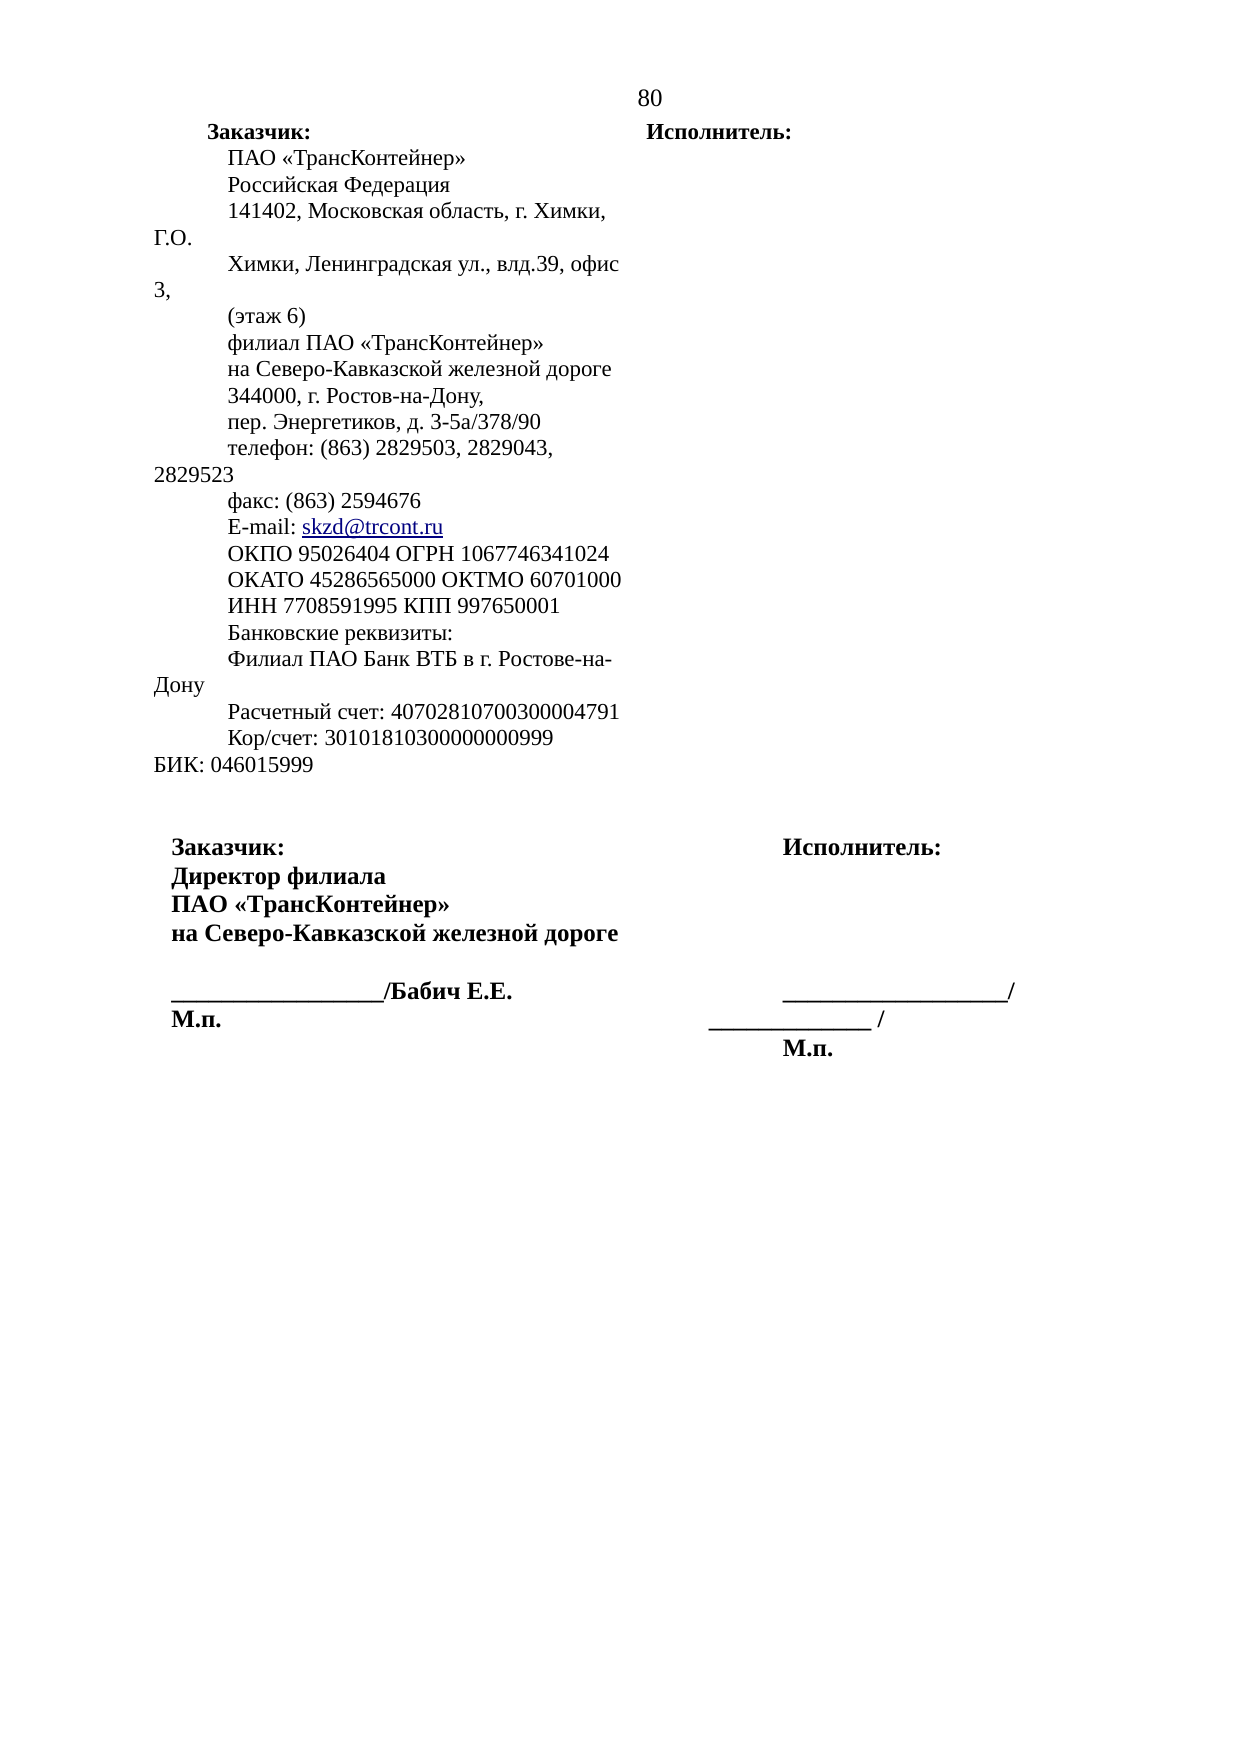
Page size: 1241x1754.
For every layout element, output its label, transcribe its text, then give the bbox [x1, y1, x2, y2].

table_header Исполнитель: __________________/ _____________ / М.п. [665, 832, 1167, 1091]
table_header Заказчик: ПАО «ТрансКонтейнер» Российская Федерация 141402, Московская область, г. Химки, Г.О. Химки, Ленинградская ул., влд.39, офис 3, (этаж 6) филиал ПАО «ТрансКонтейнер» на Северо-Кавказской железной дороге 344000, г. Ростов-на-Дону, пер. Энергетиков, д. 3-5а/378/90 телефон: (863) 2829503, 2829043, 2829523 факс: (863) 2594676 E-mail: skzd@trcont.ru ОКПО 95026404 ОГРН 1067746341024 ОКАТО 45286565000 ОКТМО 60701000 ИНН 7708591995 КПП 997650001 Банковские реквизиты: Филиал ПАО Банк ВТБ в г. Ростове-на-Дону Расчетный счет: 40702810700300004791 Кор/счет: 30101810300000000999 БИК: 046015999 [136, 118, 635, 803]
table_header Заказчик: Директор филиала ПАО «ТрансКонтейнер» на Северо-Кавказской железной дороге _________________/Бабич Е.Е. М.п. [160, 832, 664, 1091]
table_header Исполнитель: [635, 118, 1133, 803]
